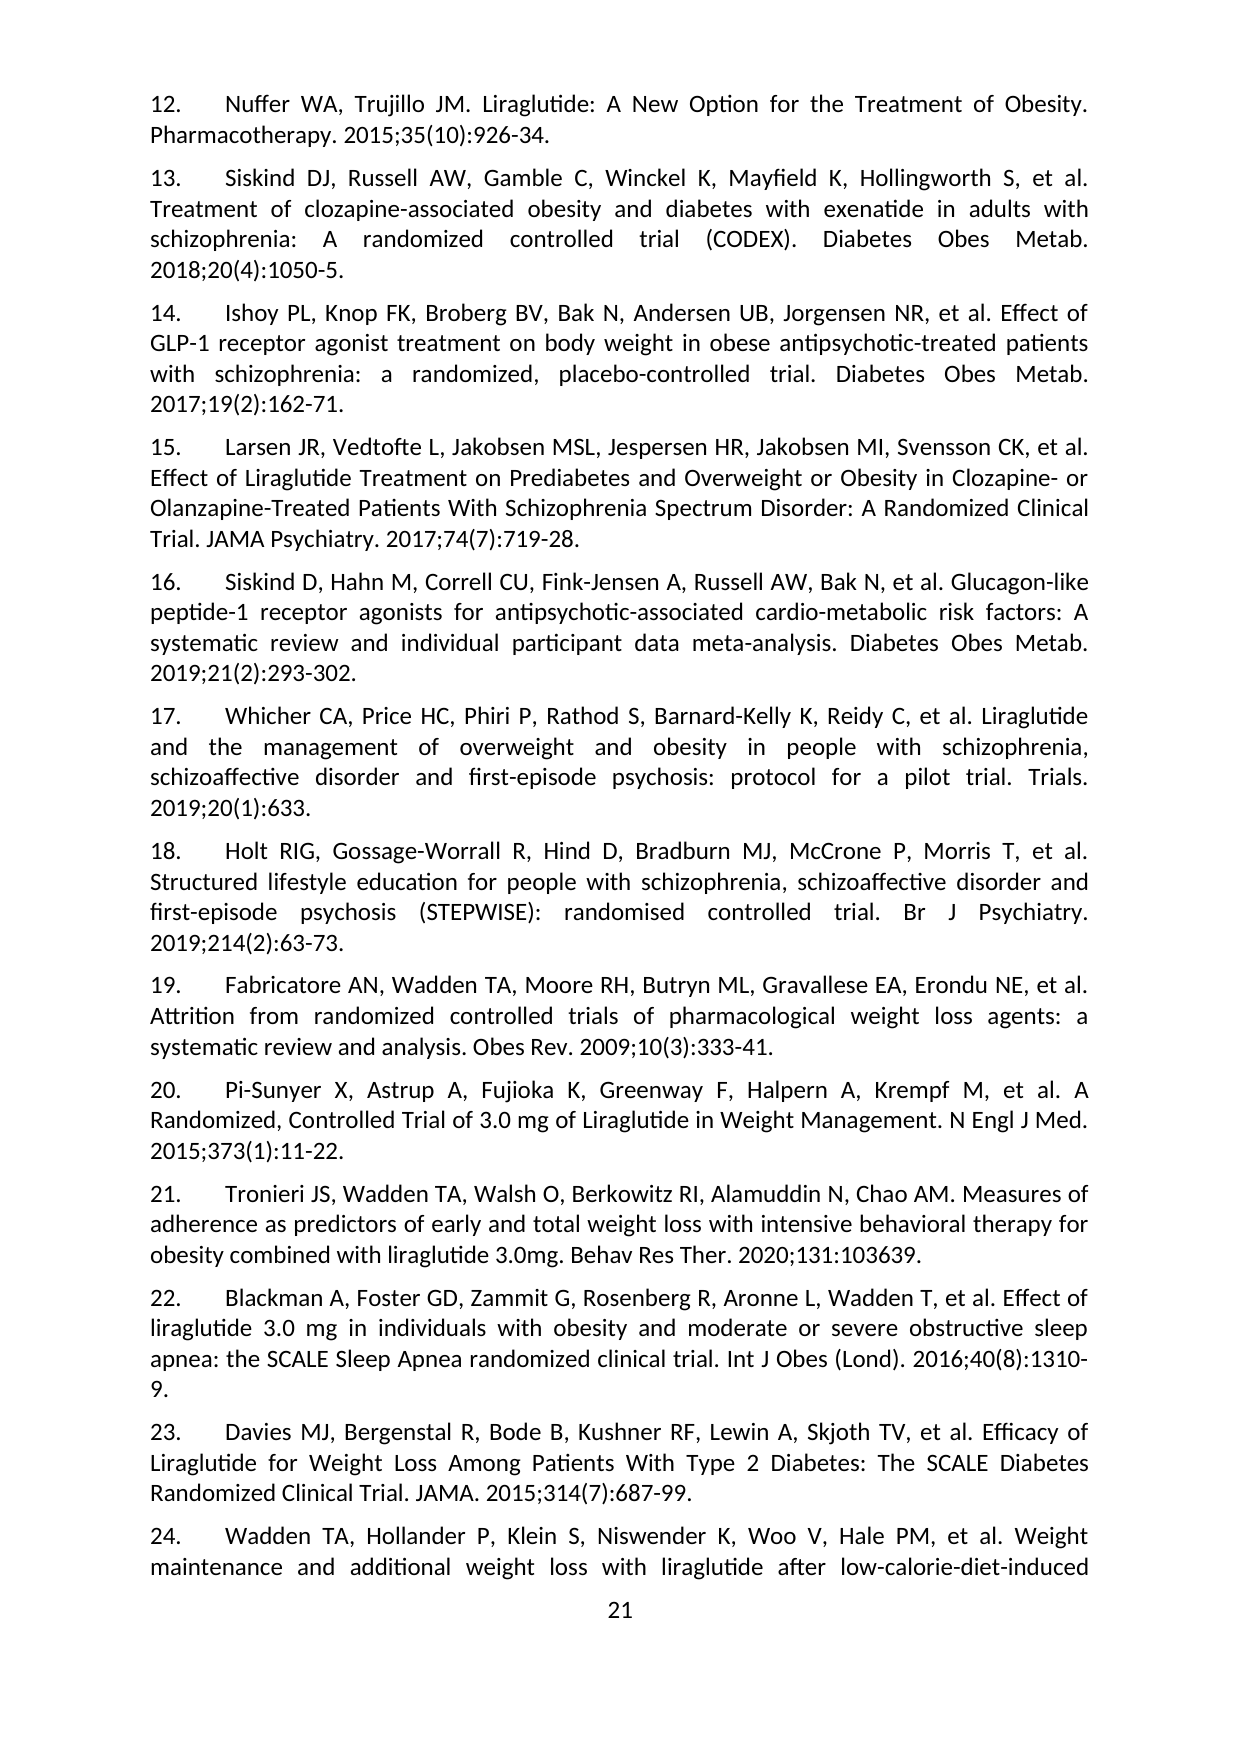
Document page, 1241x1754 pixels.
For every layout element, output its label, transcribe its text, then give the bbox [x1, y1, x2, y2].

text 22. Blackman A, Foster GD, Zammit G, Rosenberg R, Aronne L, Wadden T, et al. Effect of liraglutide 3.0 mg in individuals with obesity and moderate or severe obstructive sleep apnea: the SCALE Sleep Apnea randomized clinical trial. Int J Obes (Lond). 2016;40(8):1310-9. [150, 1282, 1090, 1404]
text 19. Fabricatore AN, Wadden TA, Moore RH, Butryn ML, Gravallese EA, Erondu NE, et al. Attrition from randomized controlled trials of pharmacological weight loss agents: a systematic review and analysis. Obes Rev. 2009;10(3):333-41. [150, 970, 1090, 1061]
text 18. Holt RIG, Gossage-Worrall R, Hind D, Bradburn MJ, McCrone P, Morris T, et al. Structured lifestyle education for people with schizophrenia, schizoaffective disorder and first-episode psychosis (STEPWISE): randomised controlled trial. Br J Psychiatry. 2019;214(2):63-73. [150, 835, 1090, 957]
text 16. Siskind D, Hahn M, Correll CU, Fink-Jensen A, Russell AW, Bak N, et al. Glucagon-like peptide-1 receptor agonists for antipsychotic-associated cardio-metabolic risk factors: A systematic review and individual participant data meta-analysis. Diabetes Obes Metab. 2019;21(2):293-302. [150, 566, 1090, 688]
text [150, 1521, 1090, 1582]
text 15. Larsen JR, Vedtofte L, Jakobsen MSL, Jespersen HR, Jakobsen MI, Svensson CK, et al. Effect of Liraglutide Treatment on Prediabetes and Overweight or Obesity in Clozapine- or Olanzapine-Treated Patients With Schizophrenia Spectrum Disorder: A Randomized Clinical Trial. JAMA Psychiatry. 2017;74(7):719-28. [150, 431, 1090, 553]
text 23. Davies MJ, Bergenstal R, Bode B, Kushner RF, Lewin A, Skjoth TV, et al. Efficacy of Liraglutide for Weight Loss Among Patients With Type 2 Diabetes: The SCALE Diabetes Randomized Clinical Trial. JAMA. 2015;314(7):687-99. [150, 1416, 1090, 1508]
text 17. Whicher CA, Price HC, Phiri P, Rathod S, Barnard-Kelly K, Reidy C, et al. Liraglutide and the management of overweight and obesity in people with schizophrenia, schizoaffective disorder and first-episode psychosis: protocol for a pilot trial. Trials. 2019;20(1):633. [150, 701, 1090, 823]
text 14. Ishoy PL, Knop FK, Broberg BV, Bak N, Andersen UB, Jorgensen NR, et al. Effect of GLP-1 receptor agonist treatment on body weight in obese antipsychotic-treated patients with schizophrenia: a randomized, placebo-controlled trial. Diabetes Obes Metab. 2017;19(2):162-71. [150, 297, 1090, 419]
text 20. Pi-Sunyer X, Astrup A, Fujioka K, Greenway F, Halpern A, Krempf M, et al. A Randomized, Controlled Trial of 3.0 mg of Liraglutide in Weight Management. N Engl J Med. 2015;373(1):11-22. [150, 1074, 1090, 1165]
text 21. Tronieri JS, Wadden TA, Walsh O, Berkowitz RI, Alamuddin N, Chao AM. Measures of adherence as predictors of early and total weight loss with intensive behavioral therapy for obesity combined with liraglutide 3.0mg. Behav Res Ther. 2020;131:103639. [150, 1178, 1090, 1269]
text 13. Siskind DJ, Russell AW, Gamble C, Winckel K, Mayfield K, Hollingworth S, et al. Treatment of clozapine-associated obesity and diabetes with exenatide in adults with schizophrenia: A randomized controlled trial (CODEX). Diabetes Obes Metab. 2018;20(4):1050-5. [150, 162, 1090, 284]
text 12. Nuffer WA, Trujillo JM. Liraglutide: A New Option for the Treatment of Obesity. Pharmacotherapy. 2015;35(10):926-34. [150, 89, 1090, 150]
